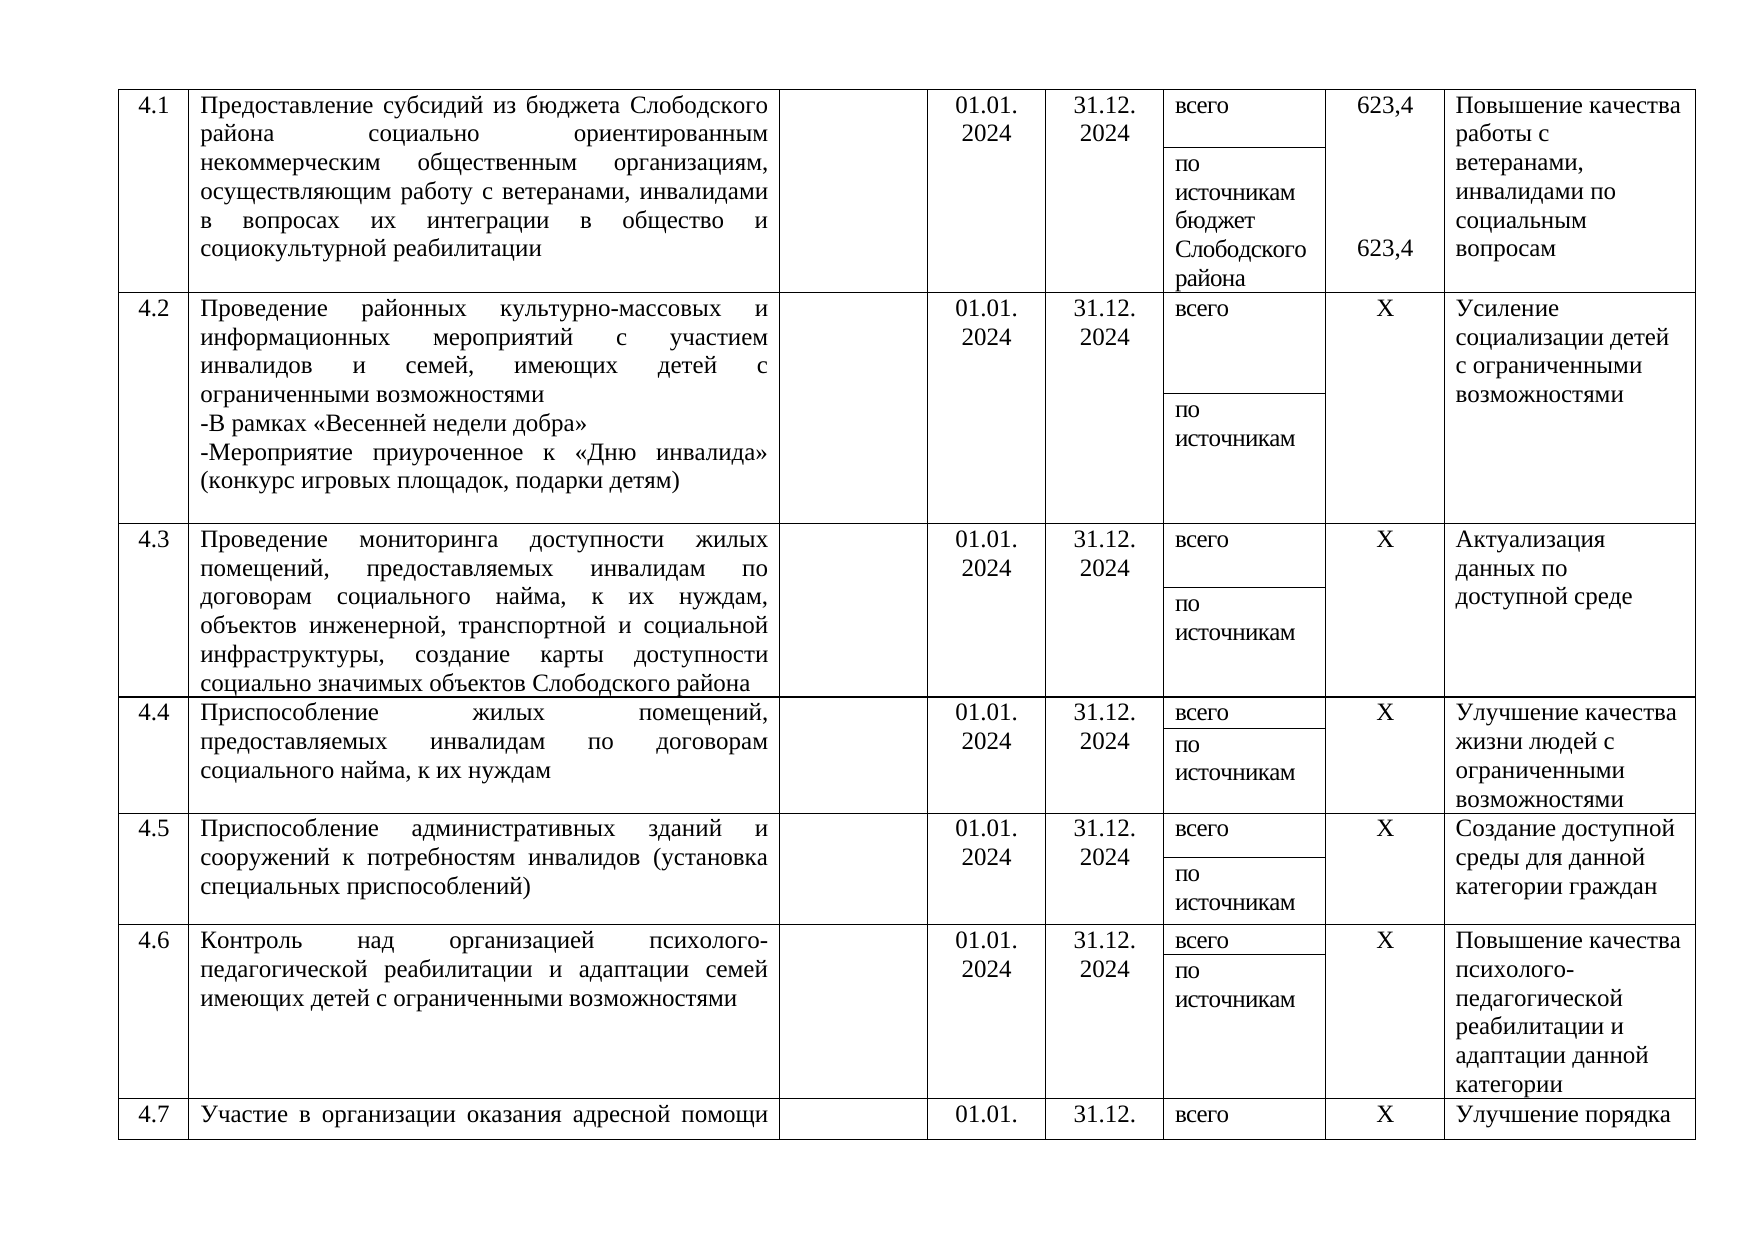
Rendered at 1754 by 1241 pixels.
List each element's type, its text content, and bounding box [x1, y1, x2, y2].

table_cell всего [1164, 698, 1325, 728]
table_cell 4.1 [119, 90, 188, 292]
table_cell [1445, 1099, 1695, 1139]
table_cell 4.6 [119, 925, 188, 1098]
table_cell по источникам [1164, 858, 1325, 924]
table_cell [780, 925, 927, 1098]
table_cell 01.01. 2024 [928, 1099, 1045, 1139]
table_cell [189, 1099, 779, 1139]
table_cell [780, 698, 927, 812]
table_cell 01.01. 2024 [928, 698, 1045, 812]
table_cell Актуализация данных по доступной среде [1445, 524, 1695, 696]
table_cell [780, 524, 927, 696]
table_cell 4.5 [119, 814, 188, 924]
table_cell 31.12. 2024 [1046, 90, 1163, 292]
table_cell 623,4 623,4 [1326, 90, 1444, 292]
table_cell 4.7 [119, 1099, 188, 1139]
table_cell Х [1326, 293, 1444, 523]
table_cell по источникам бюджет Слободского района [1164, 148, 1325, 292]
table_cell 01.01. 2024 [928, 524, 1045, 696]
table_cell 31.12. 2024 [1046, 524, 1163, 696]
table_cell Х [1326, 524, 1444, 696]
table_cell Предоставление субсидий из бюджета Слободского района социально ориентированным некоммерческим общественным организациям, осуществляющим работу с ветеранами, инвалидами в вопросах их интеграции в общество и социокультурной реабилитации [189, 90, 779, 292]
table_cell 31.12. 2024 [1046, 293, 1163, 523]
table_cell Х [1326, 925, 1444, 1098]
table_cell Х [1326, 814, 1444, 924]
table_cell Приспособление жилых помещений, предоставляемых инвалидам по договорам социального найма, к их нуждам [189, 698, 779, 812]
table_cell Повышение качества работы с ветеранами, инвалидами по социальным вопросам [1445, 90, 1695, 292]
table_cell Проведение районных культурно-массовых и информационных мероприятий с участием инвалидов и семей, имеющих детей с ограниченными возможностями -В рамках «Весенней недели добра» -Мероприятие приуроченное к «Дню инвалида» (конкурс игровых площадок, подарки детям) [189, 293, 779, 523]
table_cell всего [1164, 293, 1325, 393]
table_cell всего [1164, 814, 1325, 857]
table_cell Приспособление административных зданий и сооружений к потребностям инвалидов (установка специальных приспособлений) [189, 814, 779, 924]
table_cell 01.01. 2024 [928, 925, 1045, 1098]
table_cell 01.01. 2024 [928, 814, 1045, 924]
table_cell 31.12. 2024 [1046, 1099, 1163, 1139]
table_cell 31.12. 2024 [1046, 814, 1163, 924]
table_cell всего [1164, 90, 1325, 147]
table_cell всего [1164, 925, 1325, 954]
table_cell 31.12. 2024 [1046, 925, 1163, 1098]
table_cell [780, 814, 927, 924]
table_cell 01.01. 2024 [928, 293, 1045, 523]
table_cell по источникам [1164, 955, 1325, 1098]
table_cell Создание доступной среды для данной категории граждан [1445, 814, 1695, 924]
table_cell Х [1326, 698, 1444, 812]
table_cell 01.01. 2024 [928, 90, 1045, 292]
table_cell 4.3 [119, 524, 188, 696]
table_cell Повышение качества психолого-педагогической реабилитации и адаптации данной категории [1445, 925, 1695, 1098]
table_cell по источникам [1164, 588, 1325, 696]
table_cell [780, 90, 927, 292]
table_cell по источникам [1164, 729, 1325, 812]
table_cell Контроль над организацией психолого-педагогической реабилитации и адаптации семей имеющих детей с ограниченными возможностями [189, 925, 779, 1098]
table_cell [780, 1099, 927, 1139]
table_cell Х [1326, 1099, 1444, 1139]
table_cell Проведение мониторинга доступности жилых помещений, предоставляемых инвалидам по договорам социального найма, к их нуждам, объектов инженерной, транспортной и социальной инфраструктуры, создание карты доступности социально значимых объектов Слободского района [189, 524, 779, 696]
table_cell 4.2 [119, 293, 188, 523]
table_cell по источникам [1164, 394, 1325, 523]
table_cell всего [1164, 1099, 1325, 1139]
table_cell всего [1164, 524, 1325, 587]
table_cell 31.12. 2024 [1046, 698, 1163, 812]
table_cell Усиление социализации детей с ограниченными возможностями [1445, 293, 1695, 523]
table_cell 4.4 [119, 698, 188, 812]
table_cell [780, 293, 927, 523]
table_cell Улучшение качества жизни людей с ограниченными возможностями [1445, 698, 1695, 812]
